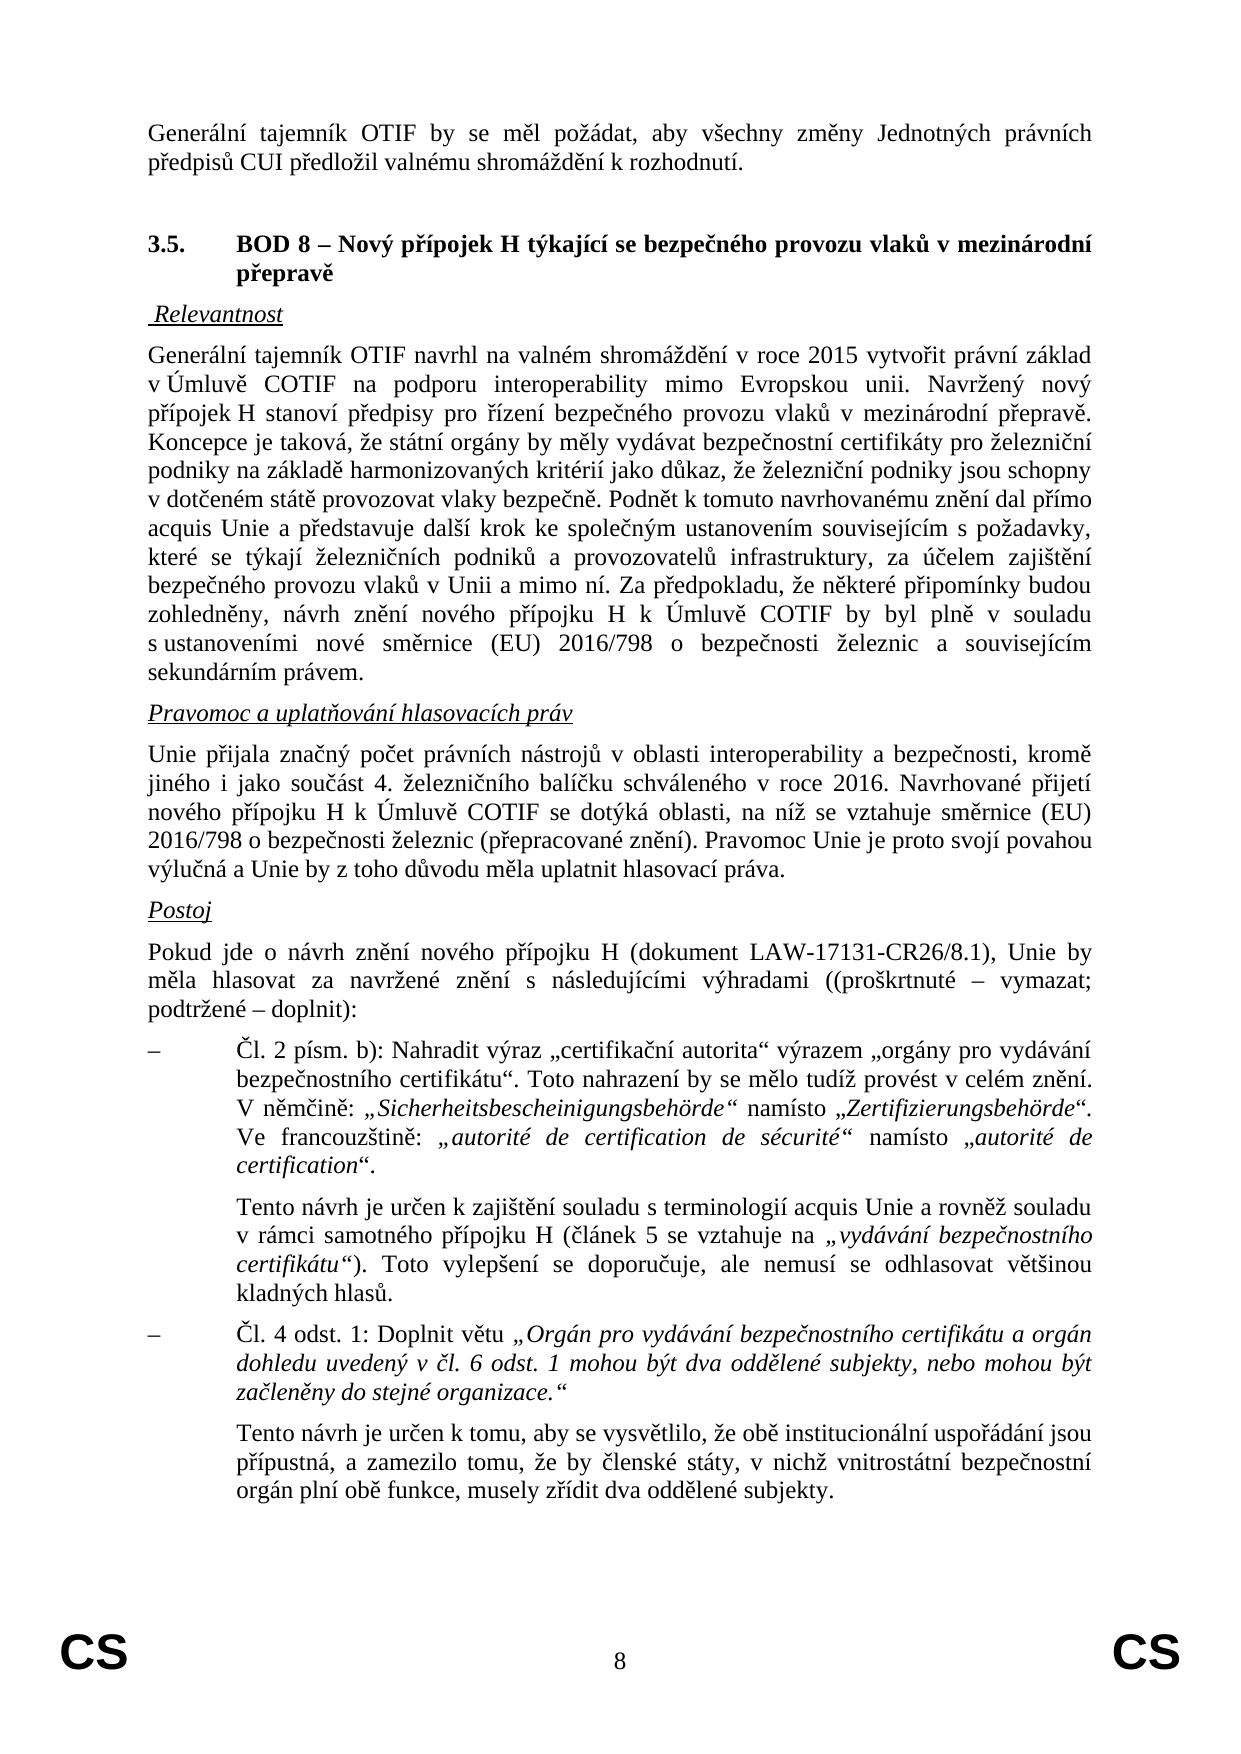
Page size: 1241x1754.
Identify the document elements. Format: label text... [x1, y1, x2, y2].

text Pravomoc a uplatňování hlasovacích práv [148, 698, 1093, 727]
list Čl. 2 písm. b): Nahradit výraz „certifikační autorita“ výrazem „orgány pro vydávání bezpečnostního certifikátu“. Toto nahrazení by se mělo tudíž provést v celém znění. V němčině: „Sicherheitsbescheinigungsbehörde“ namísto „Zertifizierungsbehörde“. Ve francouzštině: „autorité de certification de sécurité“ namísto „autorité de certification“. [148, 1036, 1093, 1179]
text Pokud jde o návrh znění nového přípojku H (dokument LAW-17131-CR26/8.1), Unie by měla hlasovat za navržené znění s následujícími výhradami ((proškrtnuté – vymazat; podtržené – doplnit): [148, 937, 1093, 1023]
text Generální tajemník OTIF by se měl požádat, aby všechny změny Jednotných právních předpisů CUI předložil valnému shromáždění k rozhodnutí. [148, 118, 1093, 176]
text Relevantnost [148, 299, 1093, 328]
text Unie přijala značný počet právních nástrojů v oblasti interoperability a bezpečnosti, kromě jiného i jako součást 4. železničního balíčku schváleného v roce 2016. Navrhované přijetí nového přípojku H k Úmluvě COTIF se dotýká oblasti, na níž se vztahuje směrnice (EU) 2016/798 o bezpečnosti železnic (přepracované znění). Pravomoc Unie je proto svojí povahou výlučná a Unie by z toho důvodu měla uplatnit hlasovací práva. [148, 739, 1093, 883]
subtitle 3.5. BOD 8 – Nový přípojek H týkající se bezpečného provozu vlaků v mezinárodní přepravě [148, 229, 1093, 287]
text Postoj [148, 896, 1093, 924]
text Generální tajemník OTIF navrhl na valném shromáždění v roce 2015 vytvořit právní základ v Úmluvě COTIF na podporu interoperability mimo Evropskou unii. Navržený nový přípojek H stanoví předpisy pro řízení bezpečného provozu vlaků v mezinárodní přepravě. Koncepce je taková, že státní orgány by měly vydávat bezpečnostní certifikáty pro železniční podniky na základě harmonizovaných kritérií jako důkaz, že železniční podniky jsou schopny v dotčeném státě provozovat vlaky bezpečně. Podnět k tomuto navrhovanému znění dal přímo acquis Unie a představuje další krok ke společným ustanovením souvisejícím s požadavky, které se týkají železničních podniků a provozovatelů infrastruktury, za účelem zajištění bezpečného provozu vlaků v Unii a mimo ní. Za předpokladu, že některé připomínky budou zohledněny, návrh znění nového přípojku H k Úmluvě COTIF by byl plně v souladu s ustanoveními nové směrnice (EU) 2016/798 o bezpečnosti železnic a souvisejícím sekundárním právem. [148, 341, 1093, 686]
text Tento návrh je určen k zajištění souladu s terminologií acquis Unie a rovněž souladu v rámci samotného přípojku H (článek 5 se vztahuje na „vydávání bezpečnostního certifikátu“). Toto vylepšení se doporučuje, ale nemusí se odhlasovat většinou kladných hlasů. [236, 1192, 1093, 1307]
list Čl. 4 odst. 1: Doplnit větu „Orgán pro vydávání bezpečnostního certifikátu a orgán dohledu uvedený v čl. 6 odst. 1 mohou být dva oddělené subjekty, nebo mohou být začleněny do stejné organizace.“ [148, 1319, 1093, 1406]
